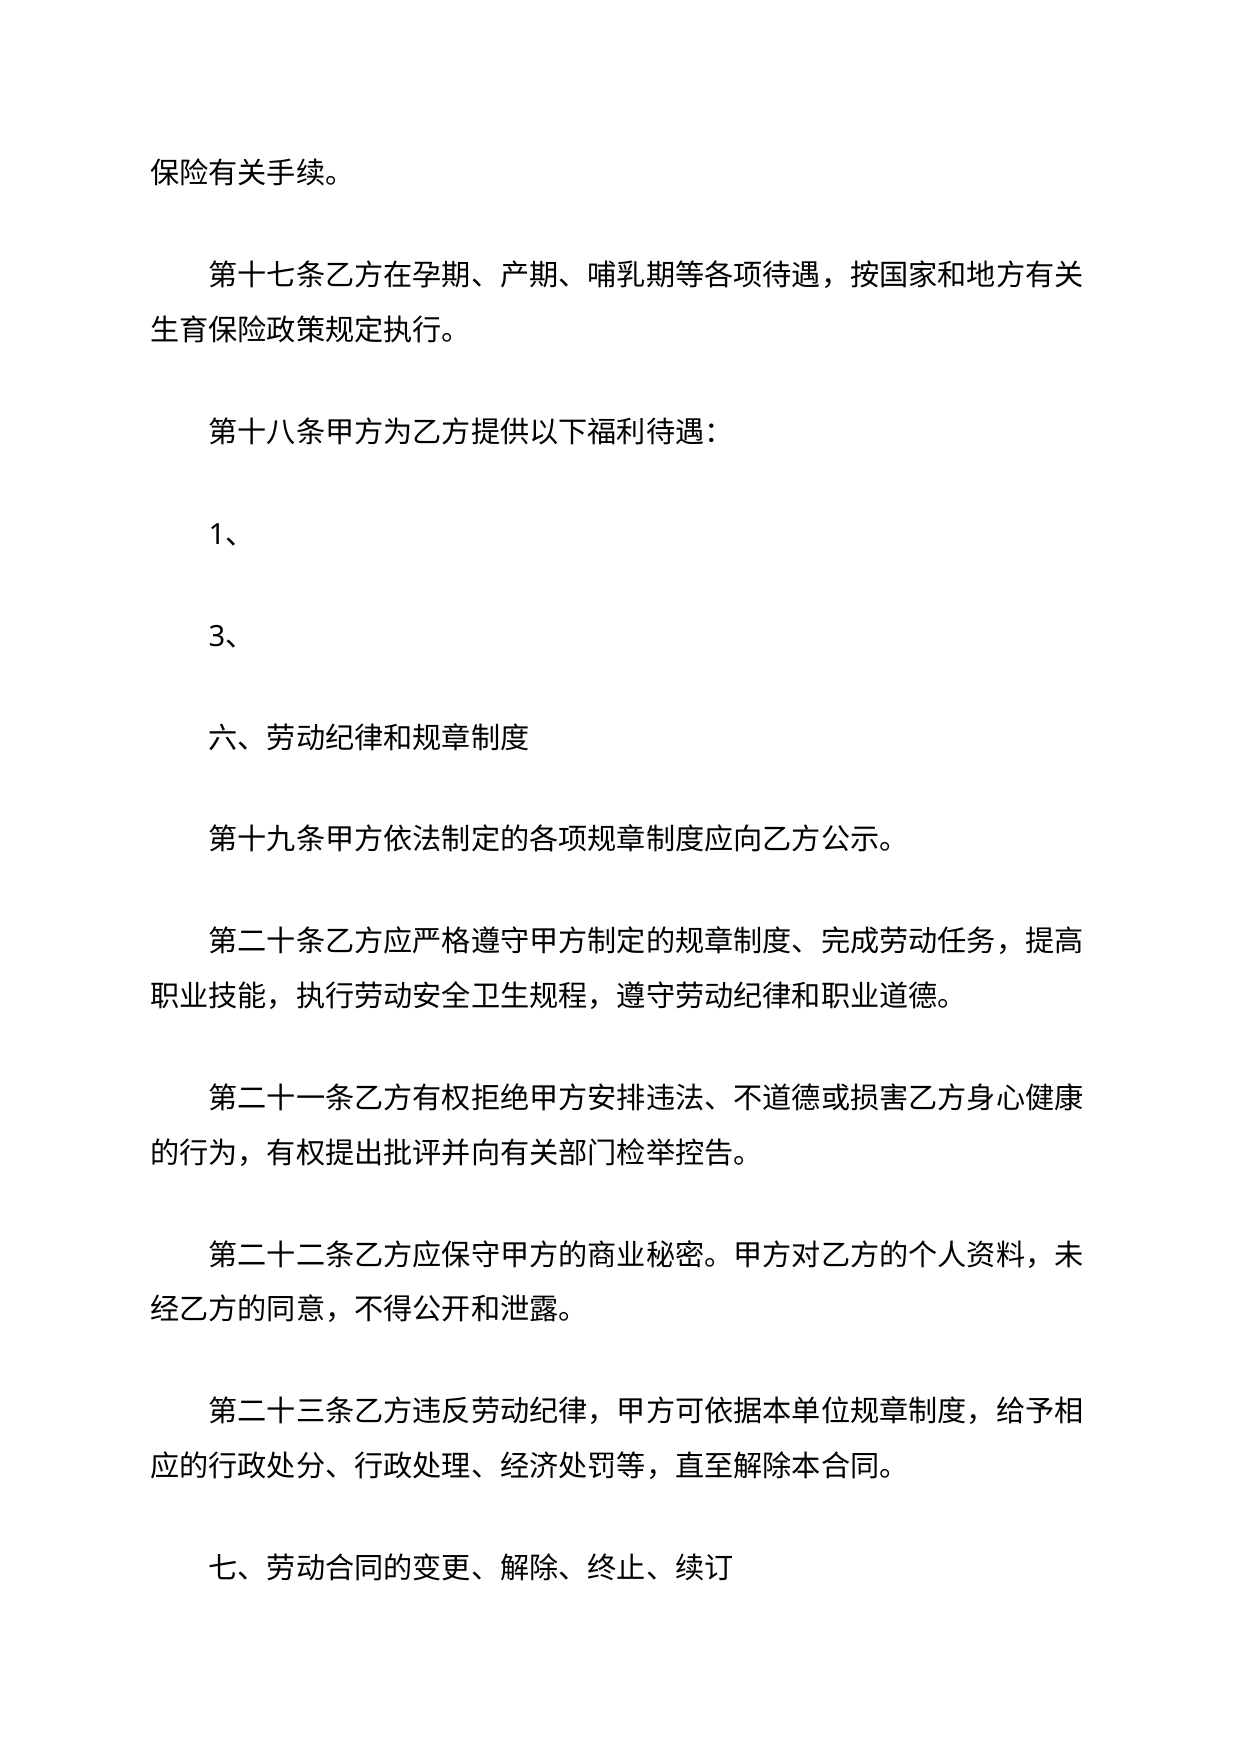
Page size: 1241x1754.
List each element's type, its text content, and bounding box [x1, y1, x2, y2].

text 六、劳动纪律和规章制度 [150, 714, 1090, 756]
text 第二十一条乙方有权拒绝甲方安排违法、不道德或损害乙方身心健康的行为，有权提出批评并向有关部门检举控告。 [150, 1074, 1090, 1172]
text 第二十三条乙方违反劳动纪律，甲方可依据本单位规章制度，给予相应的行政处分、行政处理、经济处罚等，直至解除本合同。 [150, 1388, 1090, 1485]
text 第二十二条乙方应保守甲方的商业秘密。甲方对乙方的个人资料，未经乙方的同意，不得公开和泄露。 [150, 1231, 1090, 1328]
text 3、 [150, 612, 1090, 654]
text 七、劳动合同的变更、解除、终止、续订 [150, 1544, 1090, 1587]
text 第十八条甲方为乙方提供以下福利待遇： [150, 408, 1090, 451]
text 第十九条甲方依法制定的各项规章制度应向乙方公示。 [150, 816, 1090, 858]
text 第二十条乙方应严格遵守甲方制定的规章制度、完成劳动任务，提高职业技能，执行劳动安全卫生规程，遵守劳动纪律和职业道德。 [150, 918, 1090, 1015]
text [150, 150, 1090, 192]
text 1、 [150, 510, 1090, 553]
text 第十七条乙方在孕期、产期、哺乳期等各项待遇，按国家和地方有关生育保险政策规定执行。 [150, 252, 1090, 349]
